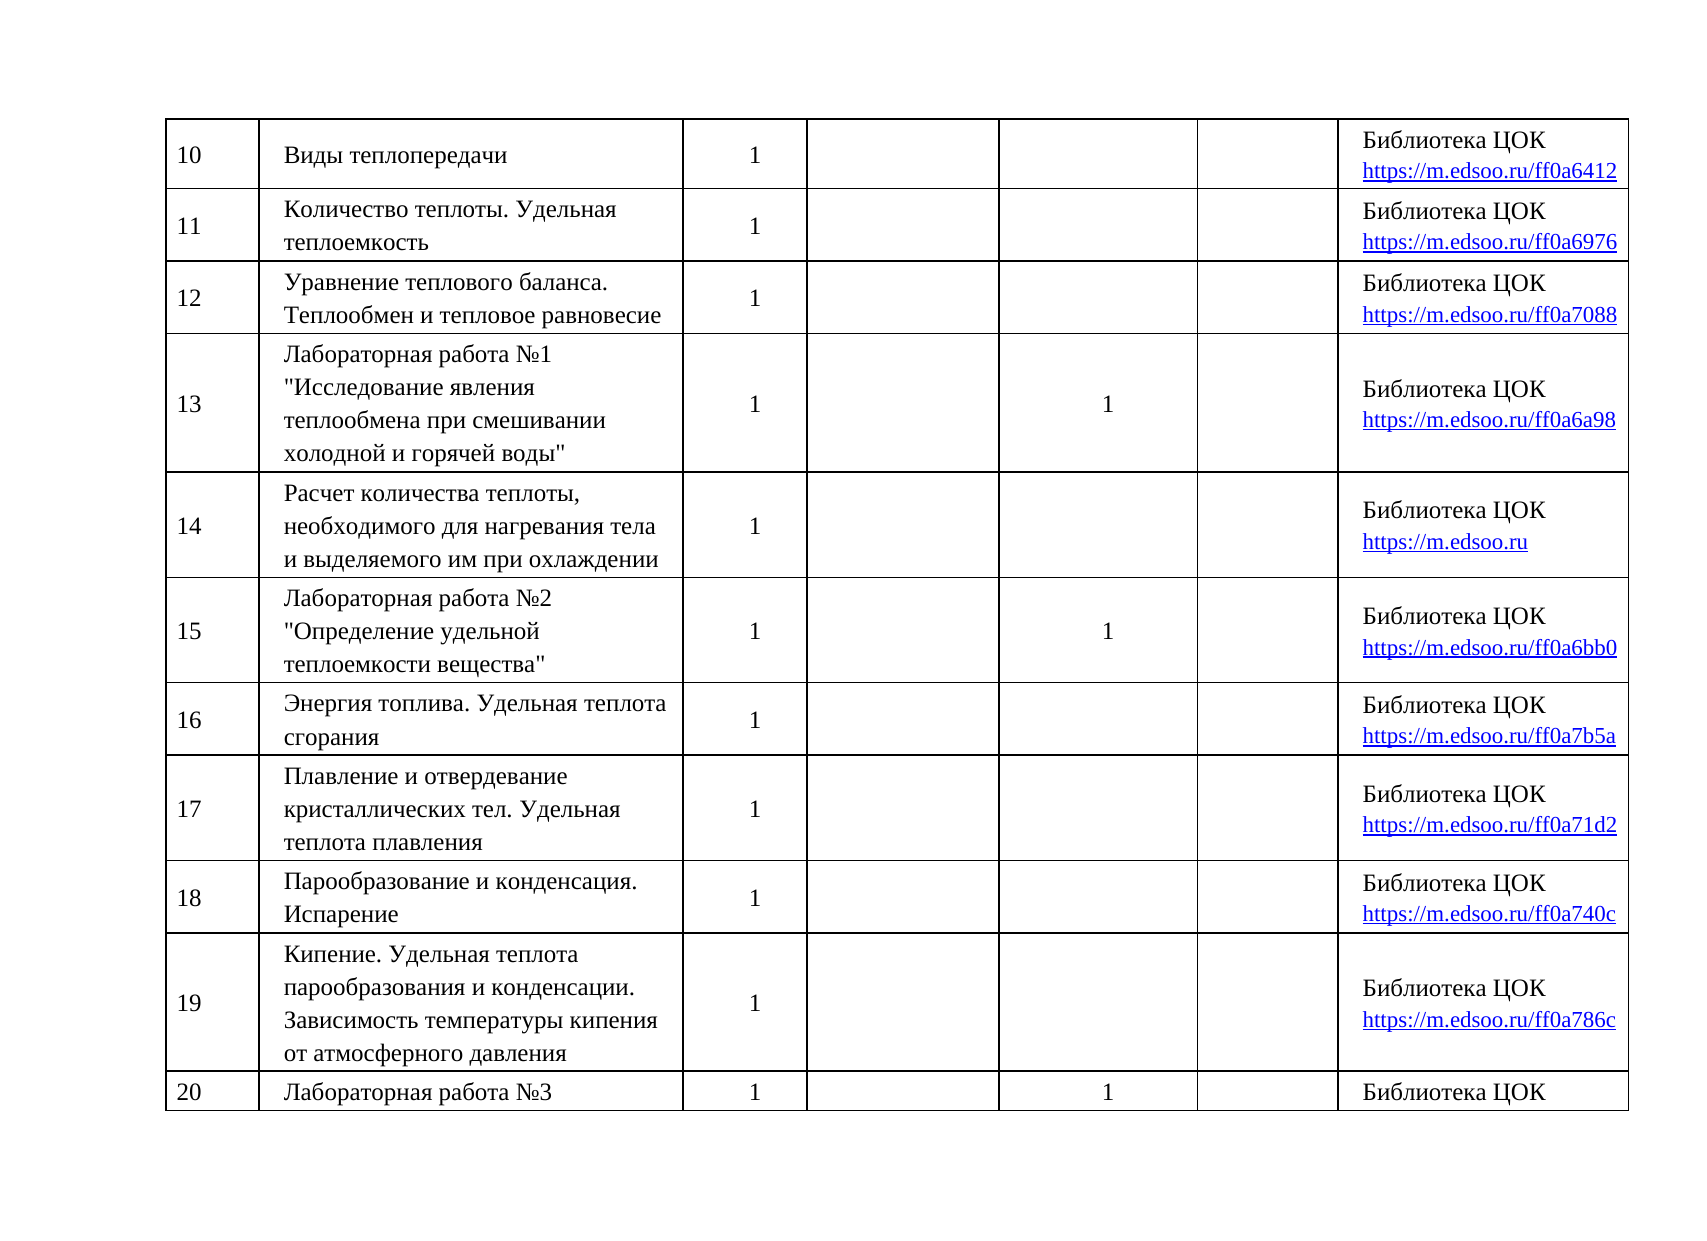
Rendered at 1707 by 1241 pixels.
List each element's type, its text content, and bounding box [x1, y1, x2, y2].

table_cell [1198, 683, 1337, 754]
table_cell [808, 120, 998, 188]
table_cell [808, 756, 998, 859]
table_cell 1 [684, 934, 806, 1070]
table_cell 1 [1000, 1072, 1197, 1110]
table_cell [1000, 262, 1197, 332]
table_cell [1000, 756, 1197, 859]
table_cell [1000, 683, 1197, 754]
table_cell 1 [1000, 334, 1197, 471]
table_cell Плавление и отвердевание кристаллических тел. Удельная теплота плавления [260, 756, 682, 859]
table_cell [1198, 473, 1337, 576]
table_cell 1 [1000, 578, 1197, 682]
table_cell 1 [684, 683, 806, 754]
table_cell [1000, 861, 1197, 932]
table_cell Энергия топлива. Удельная теплота сгорания [260, 683, 682, 754]
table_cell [260, 1072, 682, 1110]
table_cell [808, 473, 998, 576]
table_cell 12 [167, 262, 258, 332]
table_cell Библиотека ЦОК https://m.edsoo.ru/ff0a6976 [1339, 189, 1628, 260]
table_cell 17 [167, 756, 258, 859]
table_cell 1 [684, 578, 806, 682]
table_cell [808, 1072, 998, 1110]
table_cell 1 [684, 189, 806, 260]
table_cell [1198, 578, 1337, 682]
table_cell 1 [684, 334, 806, 471]
table_cell Расчет количества теплоты, необходимого для нагревания тела и выделяемого им при охлаждении [260, 473, 682, 576]
table_cell Библиотека ЦОК https://m.edsoo.ru/ff0a740c [1339, 861, 1628, 932]
table_cell 1 [684, 756, 806, 859]
table_cell [1198, 262, 1337, 332]
table_cell Виды теплопередачи [260, 120, 682, 188]
table_cell Библиотека ЦОК https://m.edsoo.ru/ff0a7b5a [1339, 683, 1628, 754]
table_cell [808, 861, 998, 932]
table_cell [808, 262, 998, 332]
table_cell Уравнение теплового баланса. Теплообмен и тепловое равновесие [260, 262, 682, 332]
table_cell Библиотека ЦОК https://m.edsoo.ru [1339, 473, 1628, 576]
table_cell 1 [684, 1072, 806, 1110]
table_cell [1000, 189, 1197, 260]
table_cell [808, 578, 998, 682]
table_cell 14 [167, 473, 258, 576]
table_cell Количество теплоты. Удельная теплоемкость [260, 189, 682, 260]
table_cell [808, 683, 998, 754]
table_cell Кипение. Удельная теплота парообразования и конденсации. Зависимость температуры кипения от атмосферного давления [260, 934, 682, 1070]
table_cell Библиотека ЦОК https://m.edsoo.ru/ff0a7088 [1339, 262, 1628, 332]
table_cell Библиотека ЦОК https://m.edsoo.ru/ff0a6bb0 [1339, 578, 1628, 682]
table_cell [1198, 756, 1337, 859]
table_cell [808, 189, 998, 260]
table_cell [1000, 473, 1197, 576]
table_cell [1198, 120, 1337, 188]
table_cell Парообразование и конденсация. Испарение [260, 861, 682, 932]
table_cell 11 [167, 189, 258, 260]
table_cell Библиотека ЦОК https://m.edsoo.ru/ff0a786c [1339, 934, 1628, 1070]
table_cell 13 [167, 334, 258, 471]
table_cell 1 [684, 861, 806, 932]
table_cell [1198, 334, 1337, 471]
table_cell [1198, 189, 1337, 260]
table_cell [1339, 1072, 1628, 1110]
table_cell 1 [684, 120, 806, 188]
table_cell 1 [684, 262, 806, 332]
table_cell [808, 334, 998, 471]
table_cell 15 [167, 578, 258, 682]
table_cell [1198, 1072, 1337, 1110]
table_cell Библиотека ЦОК https://m.edsoo.ru/ff0a6412 [1339, 120, 1628, 188]
table_cell [1198, 934, 1337, 1070]
table_cell [1000, 934, 1197, 1070]
table_cell 20 [167, 1072, 258, 1110]
table_cell 10 [167, 120, 258, 188]
table_cell Лабораторная работа №1 "Исследование явления теплообмена при смешивании холодной и горячей воды" [260, 334, 682, 471]
table_cell 19 [167, 934, 258, 1070]
table_cell [808, 934, 998, 1070]
table_cell Библиотека ЦОК https://m.edsoo.ru/ff0a71d2 [1339, 756, 1628, 859]
table_cell [1000, 120, 1197, 188]
table_cell 18 [167, 861, 258, 932]
table_cell Библиотека ЦОК https://m.edsoo.ru/ff0a6a98 [1339, 334, 1628, 471]
table_cell [1198, 861, 1337, 932]
table_cell 1 [684, 473, 806, 576]
table_cell 16 [167, 683, 258, 754]
table_cell Лабораторная работа №2 "Определение удельной теплоемкости вещества" [260, 578, 682, 682]
